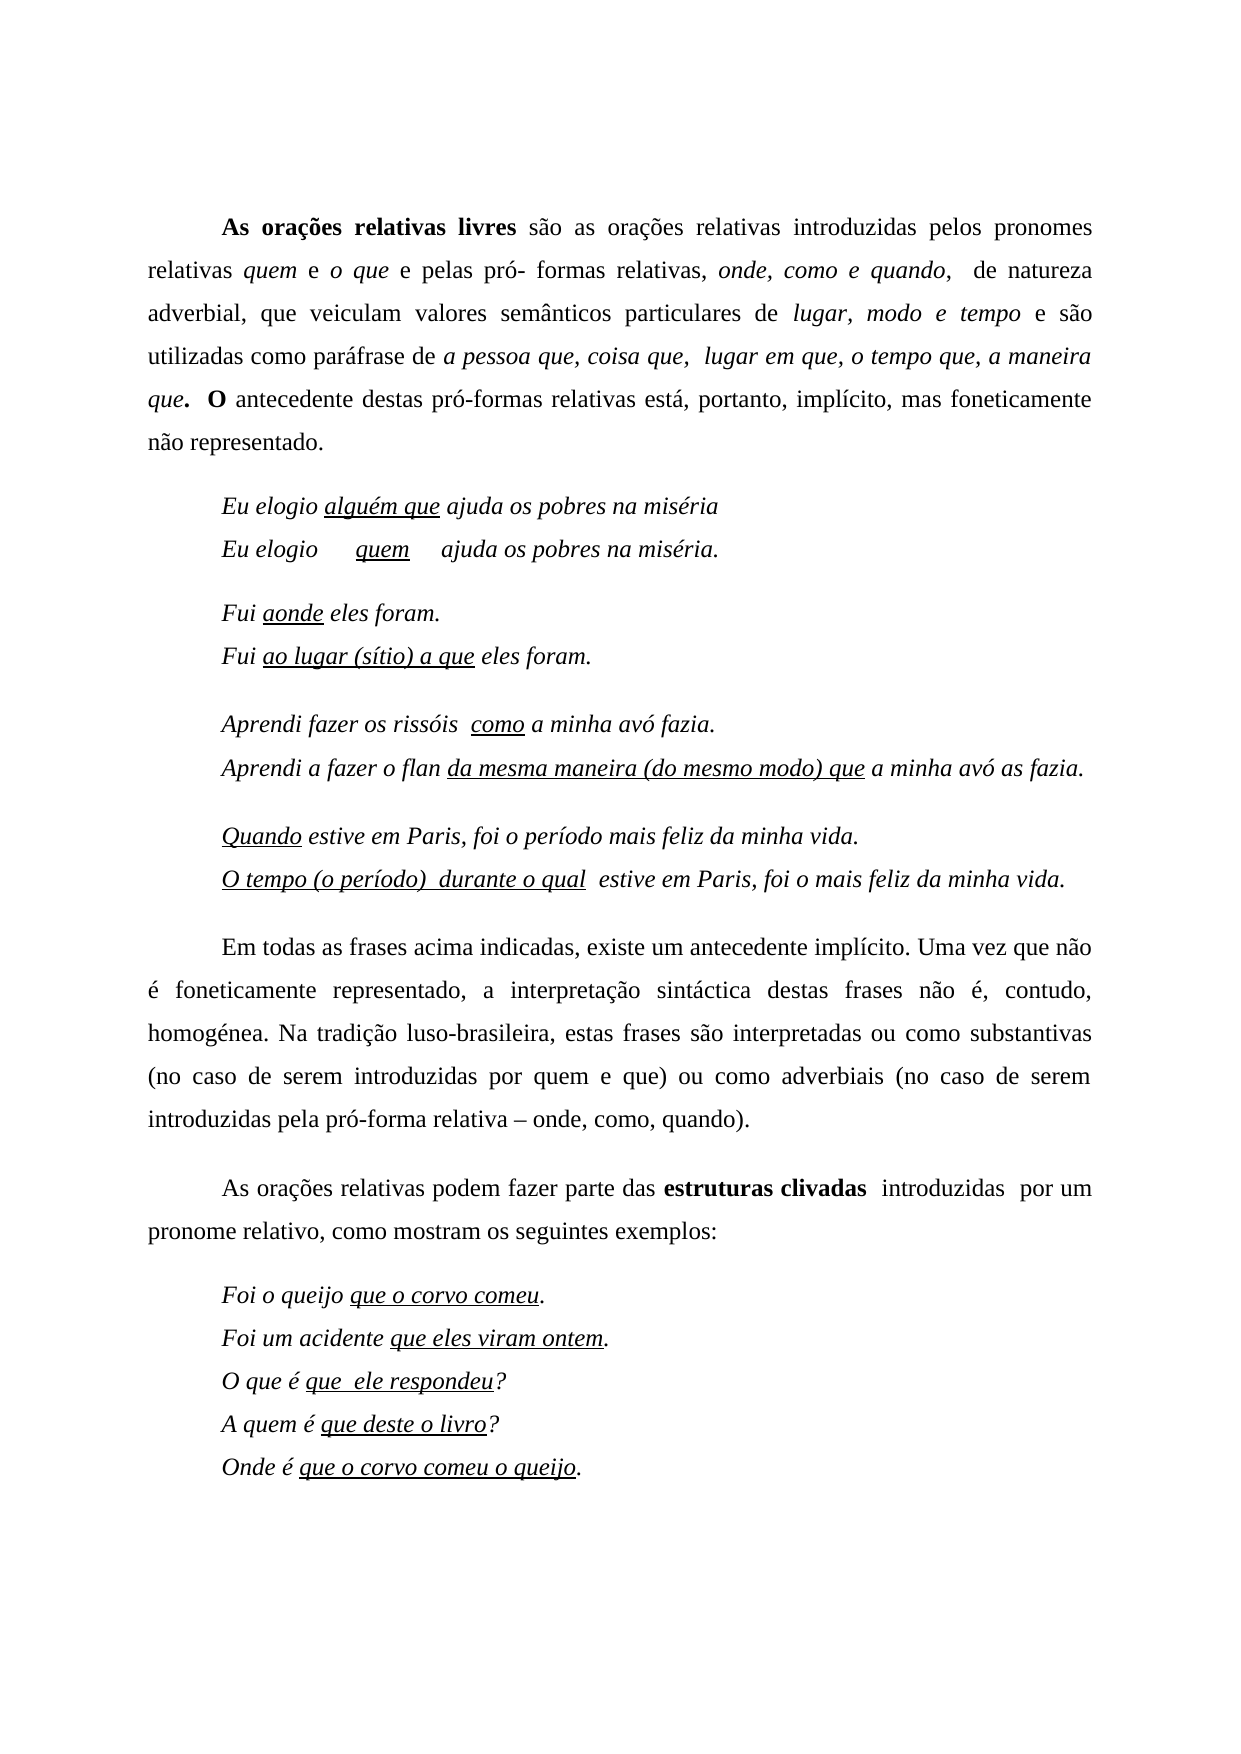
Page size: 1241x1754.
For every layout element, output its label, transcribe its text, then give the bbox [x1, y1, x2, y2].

text Onde é que o corvo comeu o queijo. [148, 1452, 1093, 1481]
text A quem é que deste o livro? [148, 1409, 1093, 1438]
text O tempo (o período) durante o qual estive em Paris, foi o mais feliz da minha vida. [148, 864, 1093, 893]
text As orações relativas livres são as orações relativas introduzidas pelos pronomes relativas quem e o que e pelas pró- formas relativas, onde, como e quando, de natureza adverbial, que veiculam valores semânticos particulares de lugar, modo e tempo e são utilizadas como paráfrase de a pessoa que, coisa que, lugar em que, o tempo que, a maneira que. O antecedente destas pró-formas relativas está, portanto, implícito, mas foneticamente não representado. [148, 212, 1093, 456]
text Eu elogio quem ajuda os pobres na miséria. [148, 534, 1093, 563]
text Fui aonde eles foram. [148, 598, 1093, 627]
text Fui ao lugar (sítio) a que eles foram. [148, 641, 1093, 670]
text Foi o queijo que o corvo comeu. [148, 1280, 1093, 1308]
text Aprendi a fazer o flan da mesma maneira (do mesmo modo) que a minha avó as fazia. [148, 753, 1093, 781]
text Em todas as frases acima indicadas, existe um antecedente implícito. Uma vez que não é foneticamente representado, a interpretação sintáctica destas frases não é, contudo, homogénea. Na tradição luso-brasileira, estas frases são interpretadas ou como substantivas (no caso de serem introduzidas por quem e que) ou como adverbiais (no caso de serem introduzidas pela pró-forma relativa – onde, como, quando). [148, 932, 1093, 1133]
text Eu elogio alguém que ajuda os pobres na miséria [148, 491, 1093, 520]
text Quando estive em Paris, foi o período mais feliz da minha vida. [148, 821, 1093, 849]
text As orações relativas podem fazer parte das estruturas clivadas introduzidas por um pronome relativo, como mostram os seguintes exemplos: [148, 1173, 1093, 1244]
text Aprendi fazer os rissóis como a minha avó fazia. [148, 709, 1093, 738]
text Foi um acidente que eles viram ontem. [148, 1323, 1093, 1352]
text O que é que ele respondeu? [148, 1366, 1093, 1395]
